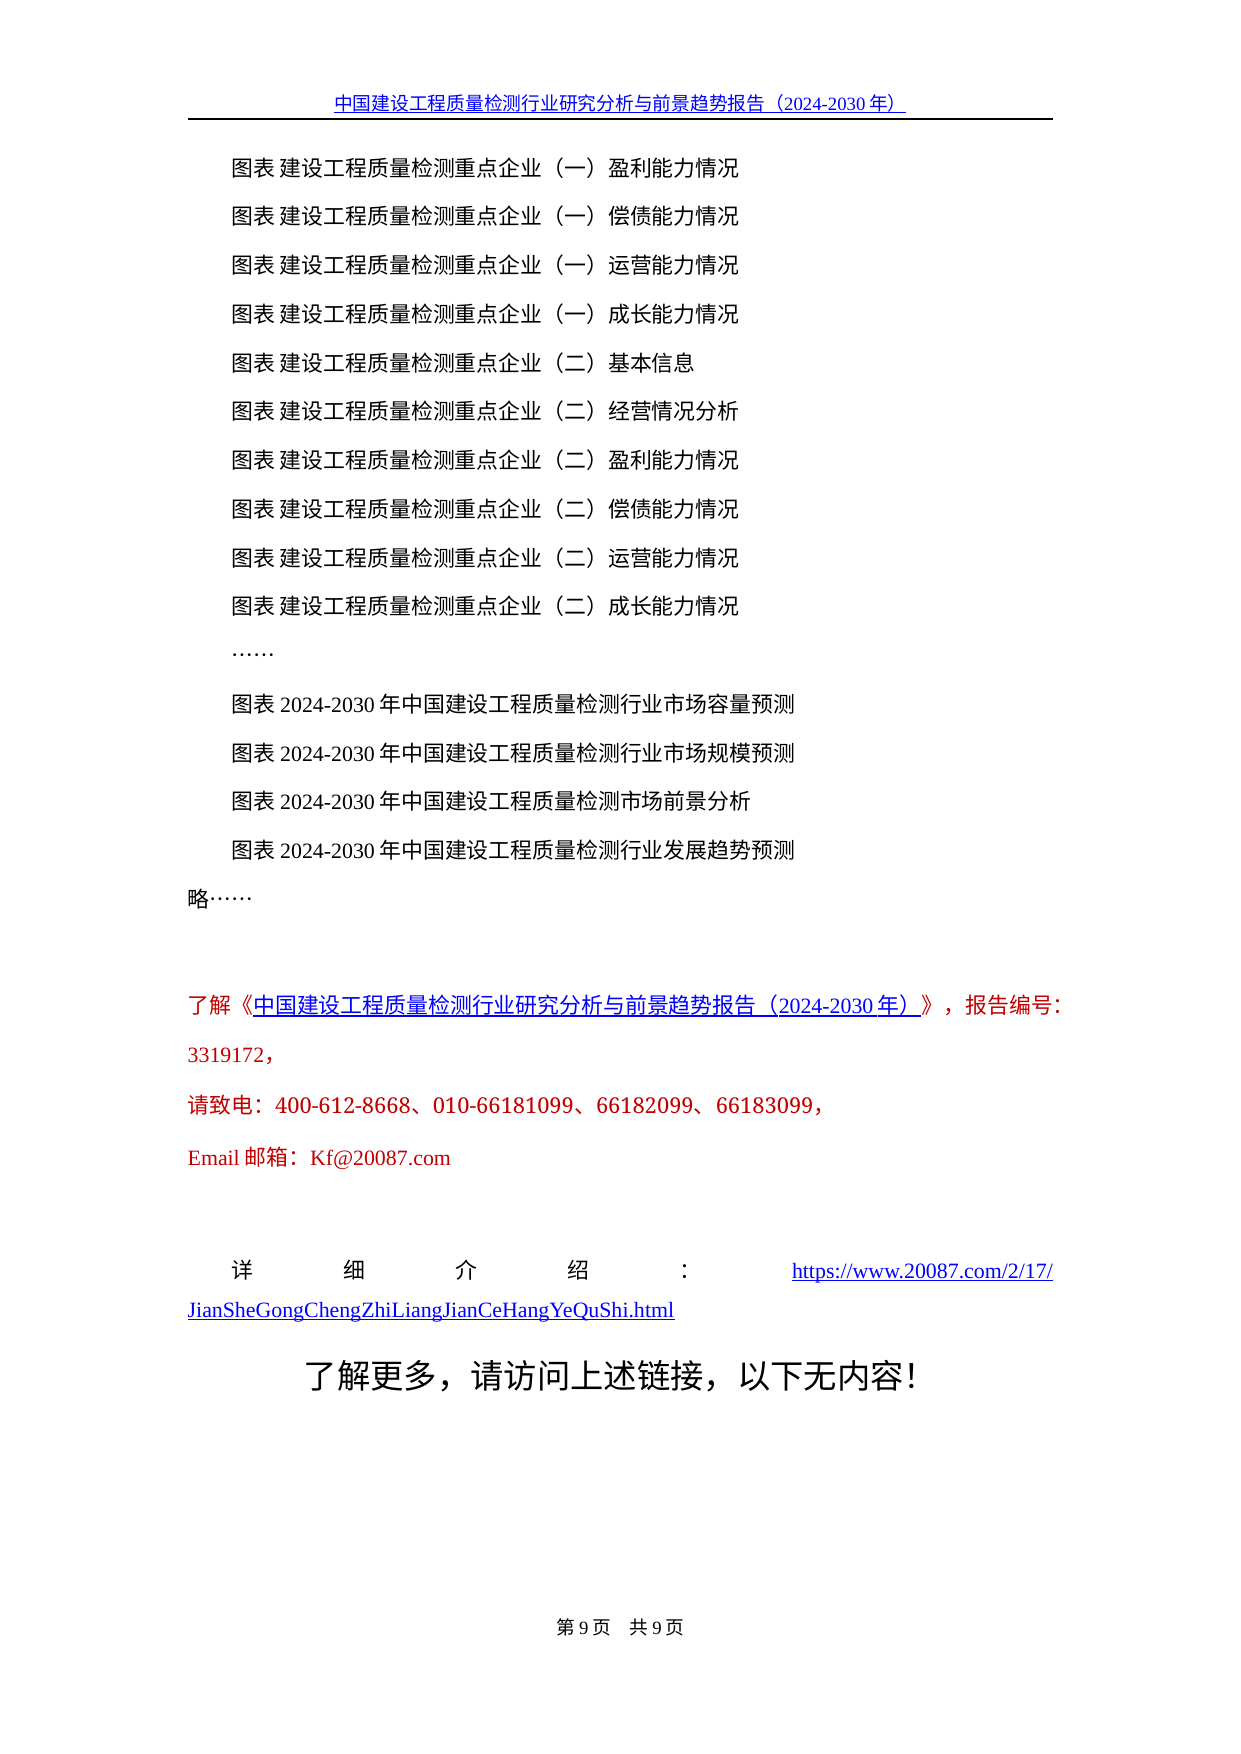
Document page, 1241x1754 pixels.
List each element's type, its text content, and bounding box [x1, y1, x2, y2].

text 了解《中国建设工程质量检测行业研究分析与前景趋势报告（2024-2030年）》，报告编号：3319172， [187, 988, 1053, 1069]
text Email邮箱：Kf@20087.com [187, 1140, 1053, 1172]
text 请致电：400-612-8668、010-66181099、66182099、66183099， [187, 1088, 1053, 1121]
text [187, 150, 1053, 914]
text 详细介绍：https://www.20087.com/2/17/JianSheGongChengZhiLiangJianCeHangYeQuShi.html [187, 1253, 1053, 1326]
title 了解更多，请访问上述链接，以下无内容！ [187, 1342, 1053, 1407]
